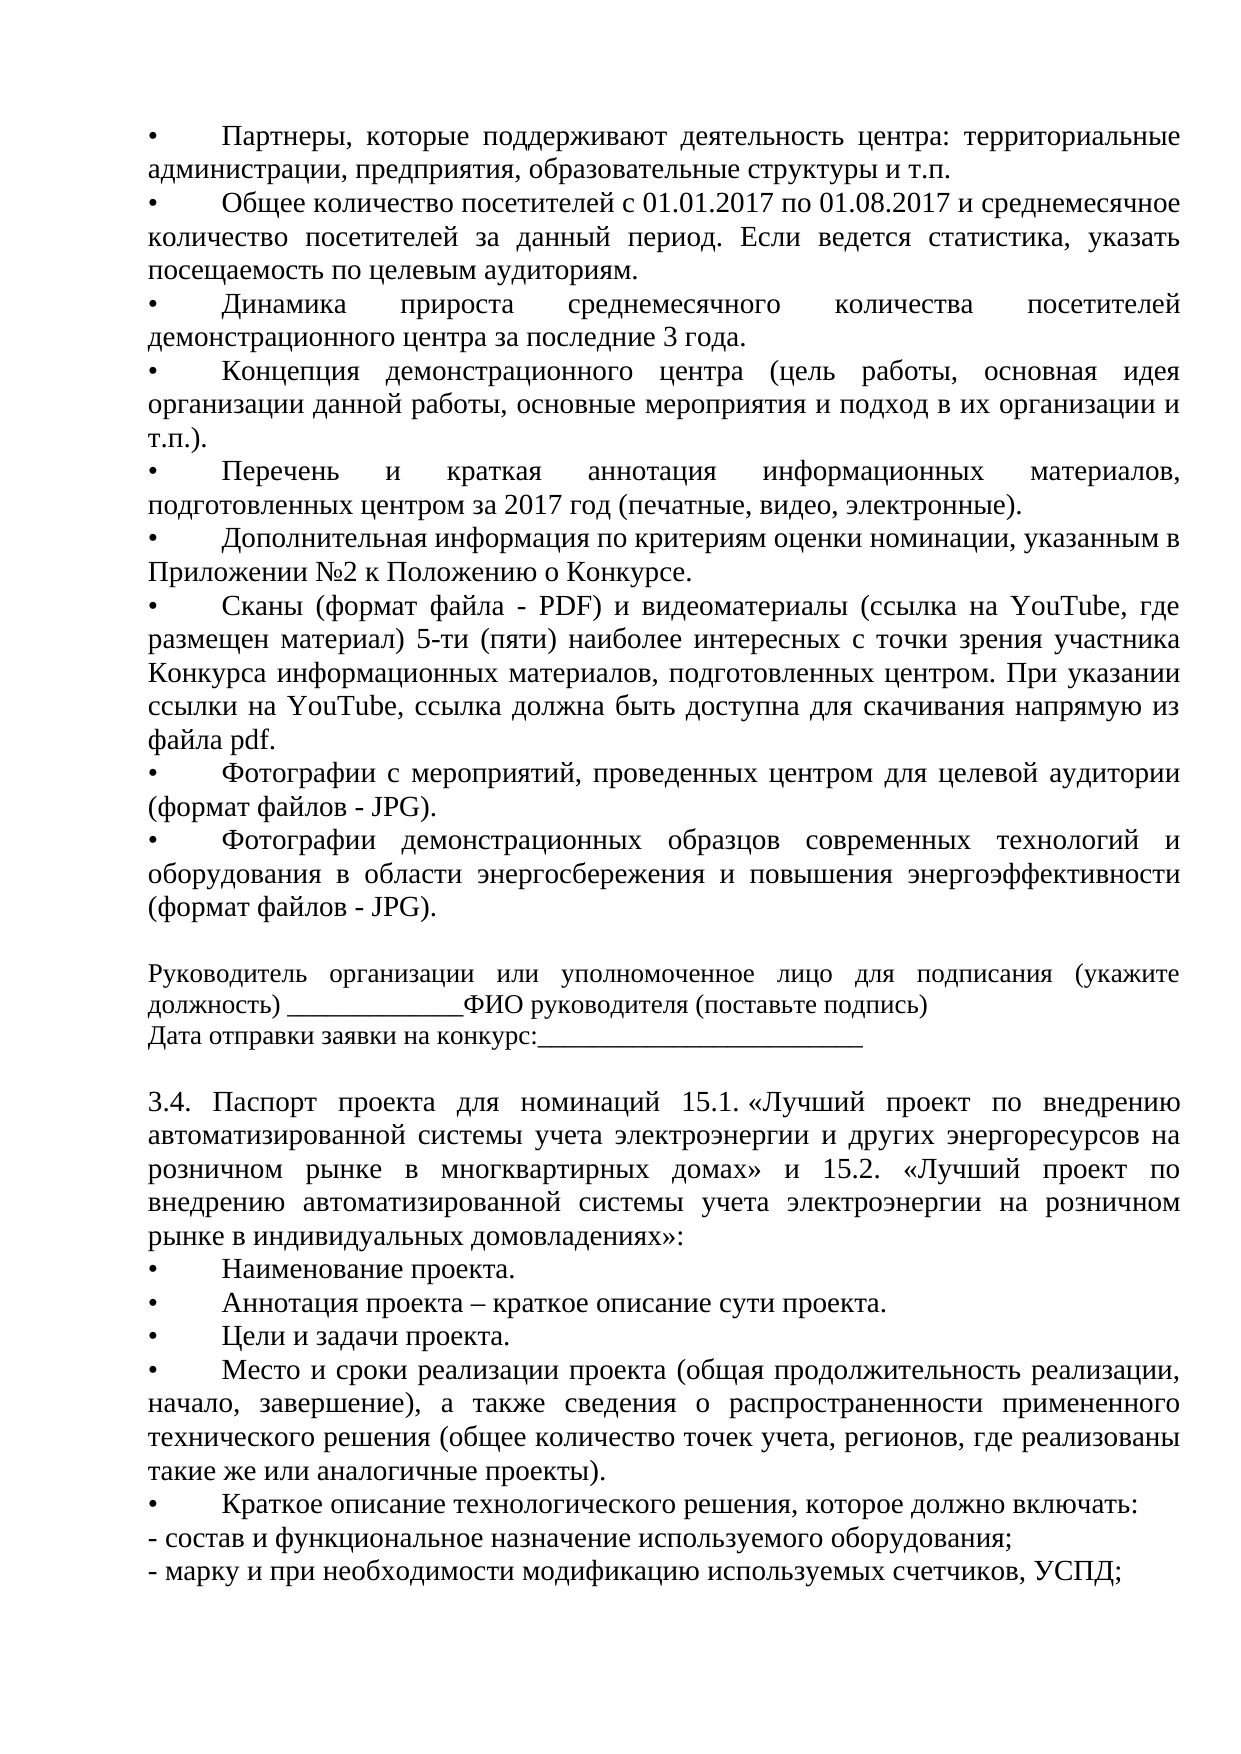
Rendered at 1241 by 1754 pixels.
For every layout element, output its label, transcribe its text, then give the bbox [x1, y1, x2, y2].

text 3.4. Паспорт проекта для номинаций 15.1. «Лучший проект по внедрению автоматизированной системы учета электроэнергии и других энергоресурсов на розничном рынке в многквартирных домах» и 15.2. «Лучший проект по внедрению автоматизированной системы учета электроэнергии на розничном рынке в индивидуальных домовладениях»: [148, 1084, 1181, 1251]
text • Краткое описание технологического решения, которое должно включать: [148, 1486, 1181, 1520]
text • Дополнительная информация по критериям оценки номинации, указанным в Приложении №2 к Положению о Конкурсе. [148, 521, 1181, 588]
text - состав и функциональное назначение используемого оборудования; [148, 1520, 1181, 1553]
text • Место и сроки реализации проекта (общая продолжительность реализации, начало, завершение), а также сведения о распространенности примененного технического решения (общее количество точек учета, регионов, где реализованы такие же или аналогичные проекты). [148, 1352, 1181, 1486]
text • Фотографии демонстрационных образцов современных технологий и оборудования в области энергосбережения и повышения энергоэффективности (формат файлов - JPG). [148, 822, 1181, 923]
text • Аннотация проекта – краткое описание сути проекта. [148, 1285, 1181, 1318]
text - марку и при необходимости модификацию используемых счетчиков, УСПД; [148, 1553, 1181, 1587]
text • Общее количество посетителей с 01.01.2017 по 01.08.2017 и среднемесячное количество посетителей за данный период. Если ведется статистика, указать посещаемость по целевым аудиториям. [148, 185, 1181, 286]
text • Динамика прироста среднемесячного количества посетителей демонстрационного центра за последние 3 года. [148, 286, 1181, 353]
text • Фотографии с мероприятий, проведенных центром для целевой аудитории (формат файлов - JPG). [148, 755, 1181, 822]
text • Наименование проекта. [148, 1251, 1181, 1285]
text • Партнеры, которые поддерживают деятельность центра: территориальные администрации, предприятия, образовательные структуры и т.п. [148, 118, 1181, 185]
text • Перечень и краткая аннотация информационных материалов, подготовленных центром за 2017 год (печатные, видео, электронные). [148, 453, 1181, 521]
text • Сканы (формат файла - PDF) и видеоматериалы (ссылка на YouTube, где размещен материал) 5-ти (пяти) наиболее интересных с точки зрения участника Конкурса информационных материалов, подготовленных центром. При указании ссылки на YouTube, ссылка должна быть доступна для скачивания напрямую из файла pdf. [148, 588, 1181, 755]
text • Цели и задачи проекта. [148, 1318, 1181, 1352]
text Дата отправки заявки на конкурс:________________________ [148, 1019, 1181, 1050]
text • Концепция демонстрационного центра (цель работы, основная идея организации данной работы, основные мероприятия и подход в их организации и т.п.). [148, 353, 1181, 453]
text Руководитель организации или уполномоченное лицо для подписания (укажите должность) _____________ФИО руководителя (поставьте подпись) [148, 957, 1181, 1019]
